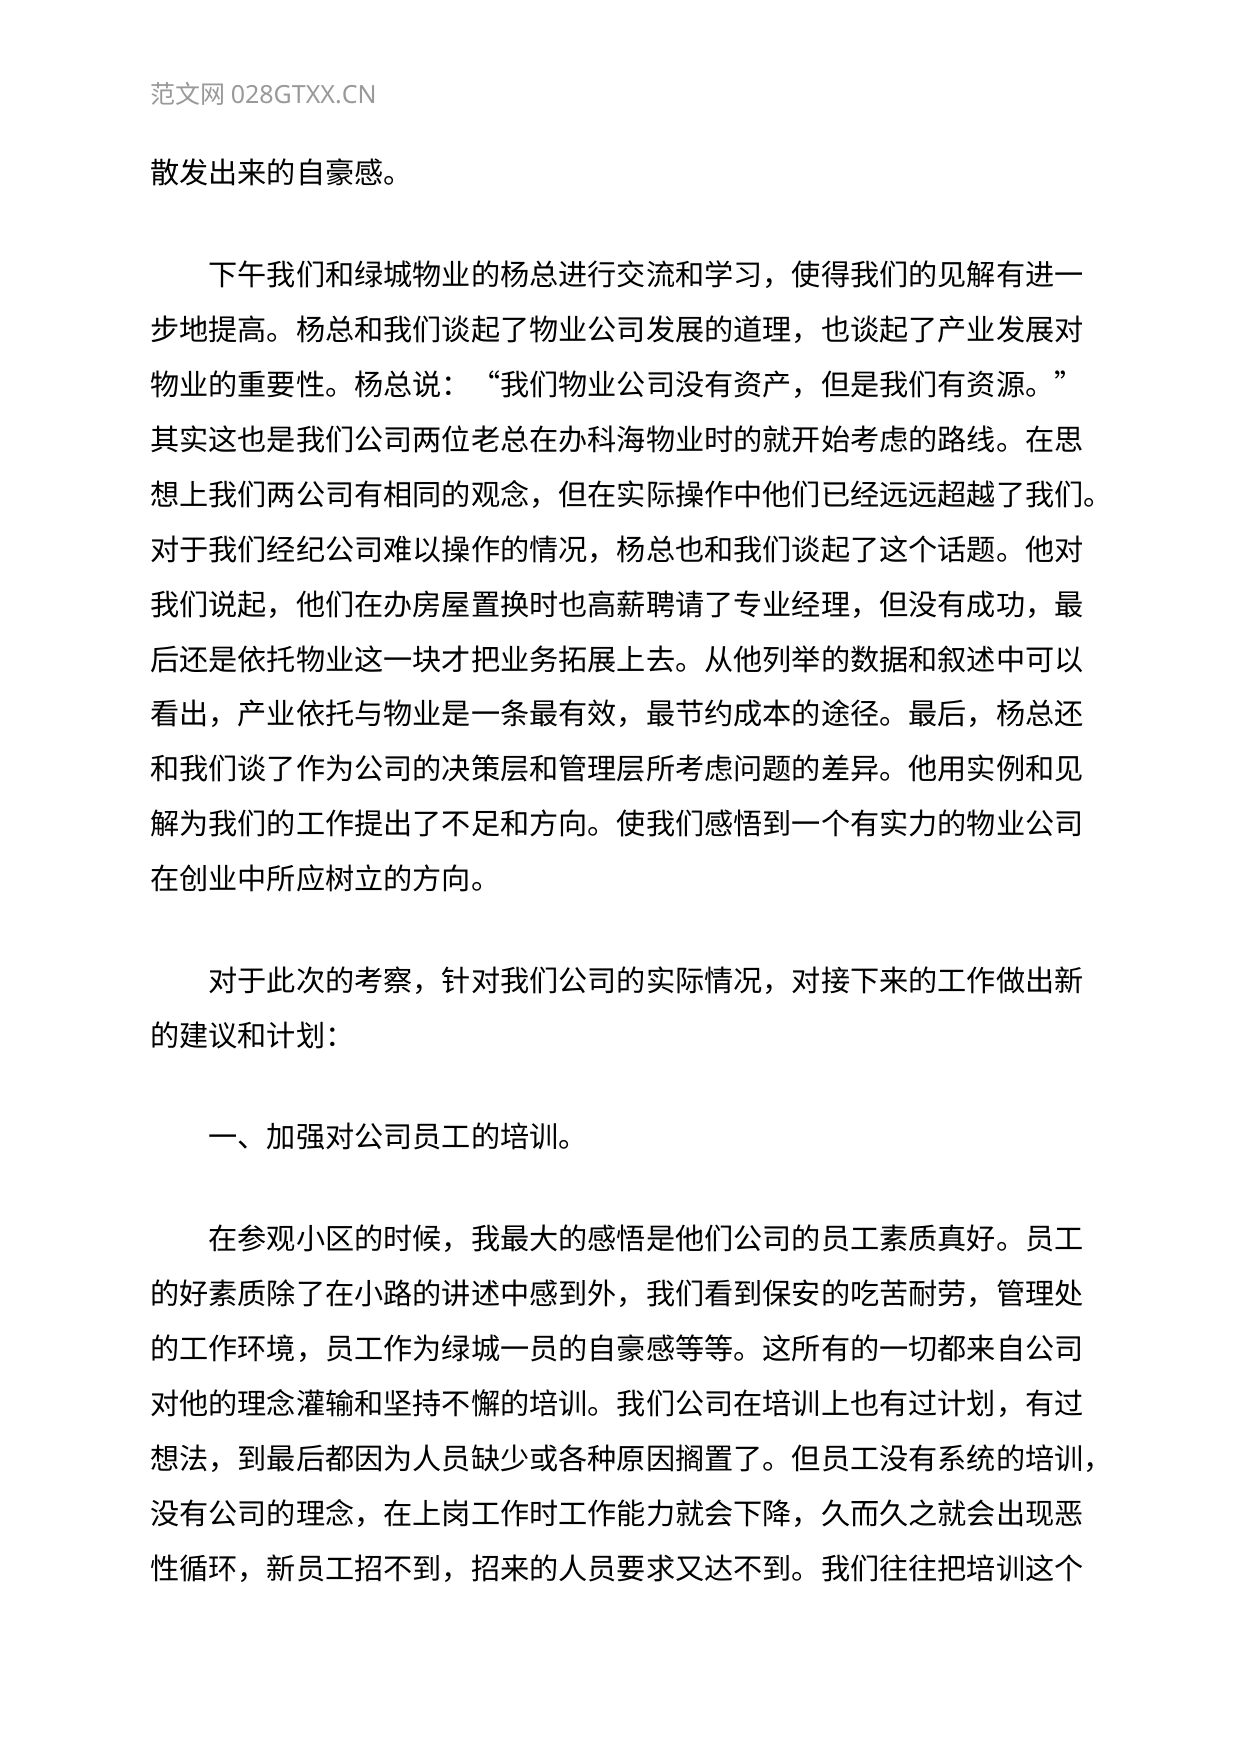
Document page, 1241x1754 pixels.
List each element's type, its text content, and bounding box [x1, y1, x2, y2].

text 下午我们和绿城物业的杨总进行交流和学习，使得我们的见解有进一步地提高。杨总和我们谈起了物业公司发展的道理，也谈起了产业发展对物业的重要性。杨总说：“我们物业公司没有资产，但是我们有资源。”其实这也是我们公司两位老总在办科海物业时的就开始考虑的路线。在思想上我们两公司有相同的观念，但在实际操作中他们已经远远超越了我们。对于我们经纪公司难以操作的情况，杨总也和我们谈起了这个话题。他对我们说起，他们在办房屋置换时也高薪聘请了专业经理，但没有成功，最后还是依托物业这一块才把业务拓展上去。从他列举的数据和叙述中可以看出，产业依托与物业是一条最有效，最节约成本的途径。最后，杨总还和我们谈了作为公司的决策层和管理层所考虑问题的差异。他用实例和见解为我们的工作提出了不足和方向。使我们感悟到一个有实力的物业公司在创业中所应树立的方向。 [150, 252, 1090, 898]
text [150, 150, 1090, 192]
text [150, 1216, 1090, 1587]
text 一、加强对公司员工的培训。 [150, 1114, 1090, 1156]
text 对于此次的考察，针对我们公司的实际情况，对接下来的工作做出新的建议和计划： [150, 957, 1090, 1054]
